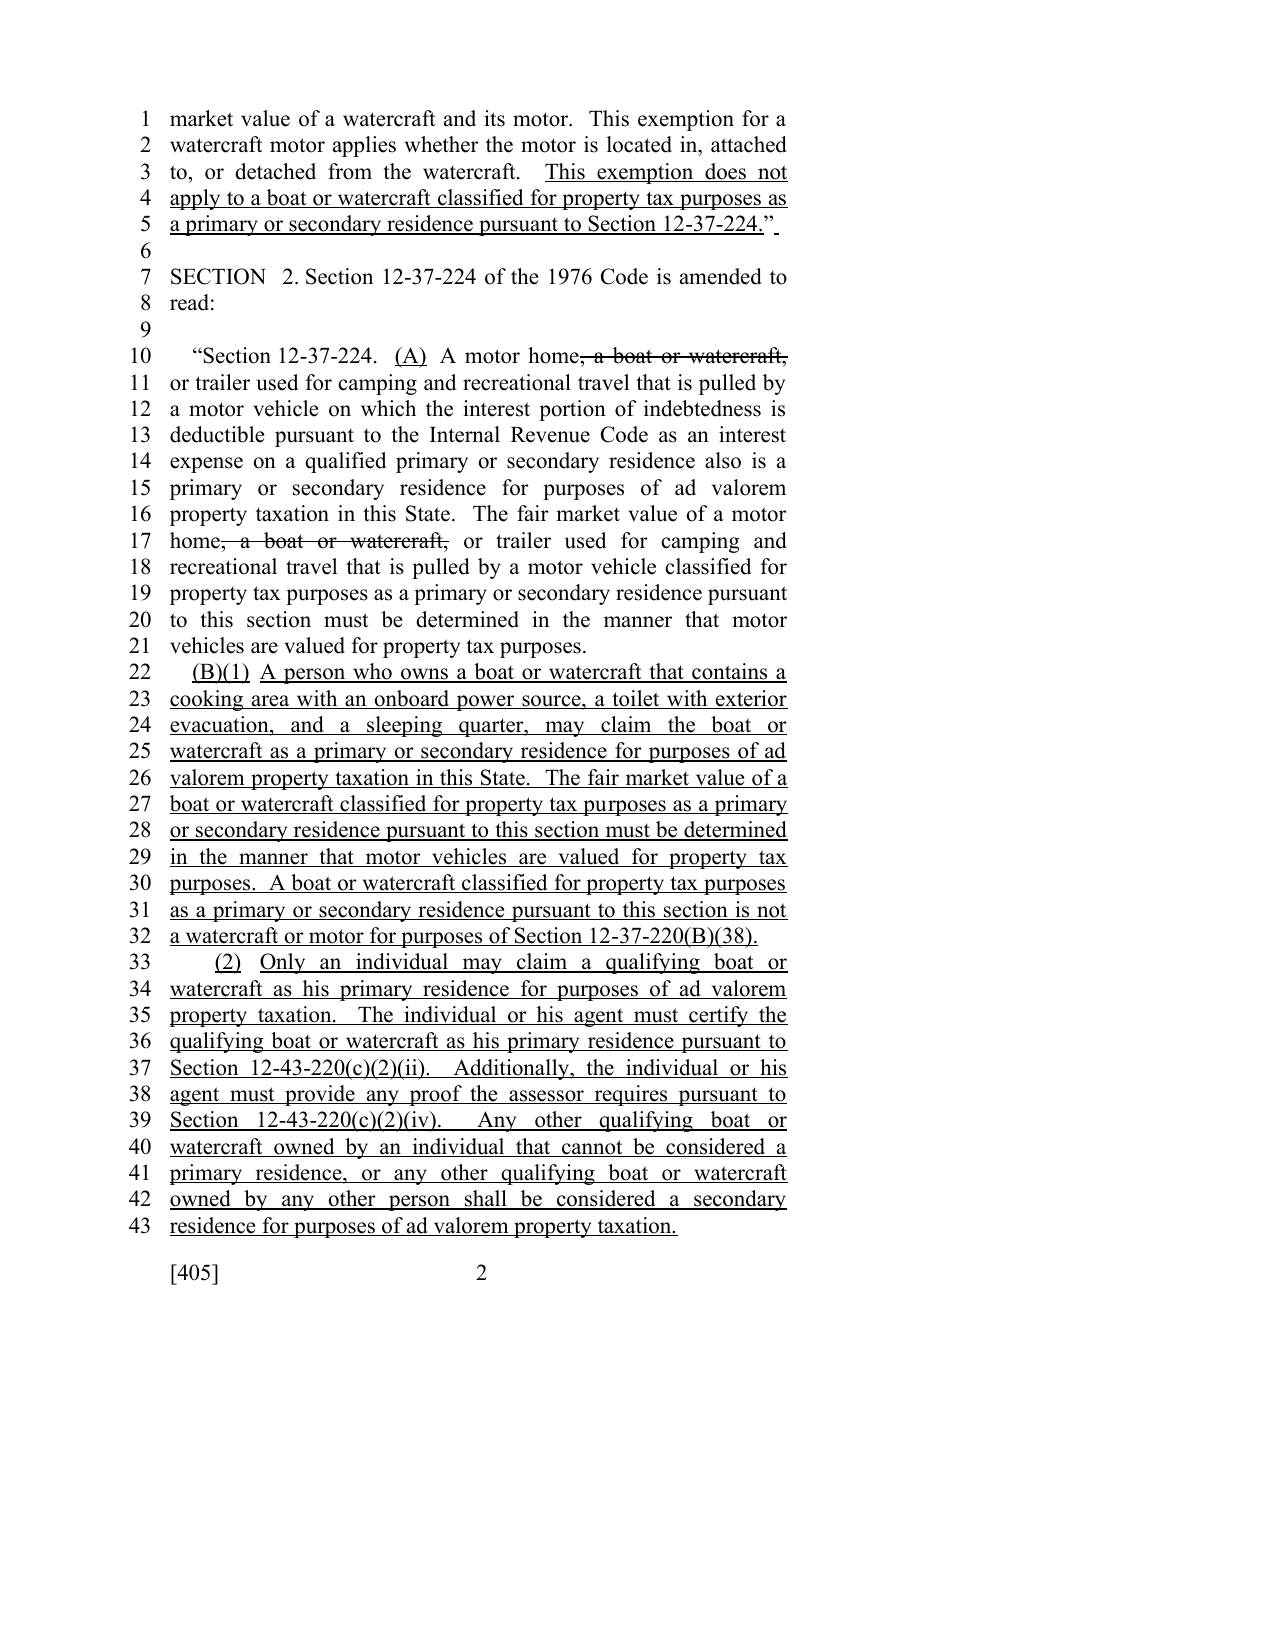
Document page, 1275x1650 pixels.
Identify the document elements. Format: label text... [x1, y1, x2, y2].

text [169, 105, 787, 207]
text SECTION 2. Section 12-37-224 of the 1976 Code is amended to read: [169, 263, 787, 316]
text “Section 12-37-224. (A) A motor home, a boat or watercraft, or trailer used for camping and recreational travel that is pulled by a motor vehicle on which the interest portion of indebtedness is deductible pursuant to the Internal Revenue Code as an interest expense on a qualified primary or secondary residence also is a primary or secondary residence for purposes of ad valorem property taxation in this State. The fair market value of a motor home, a boat or watercraft, or trailer used for camping and recreational travel that is pulled by a motor vehicle classified for property tax purposes as a primary or secondary residence pursuant to this section must be determined in the manner that motor vehicles are valued for property tax purposes. [169, 342, 787, 658]
